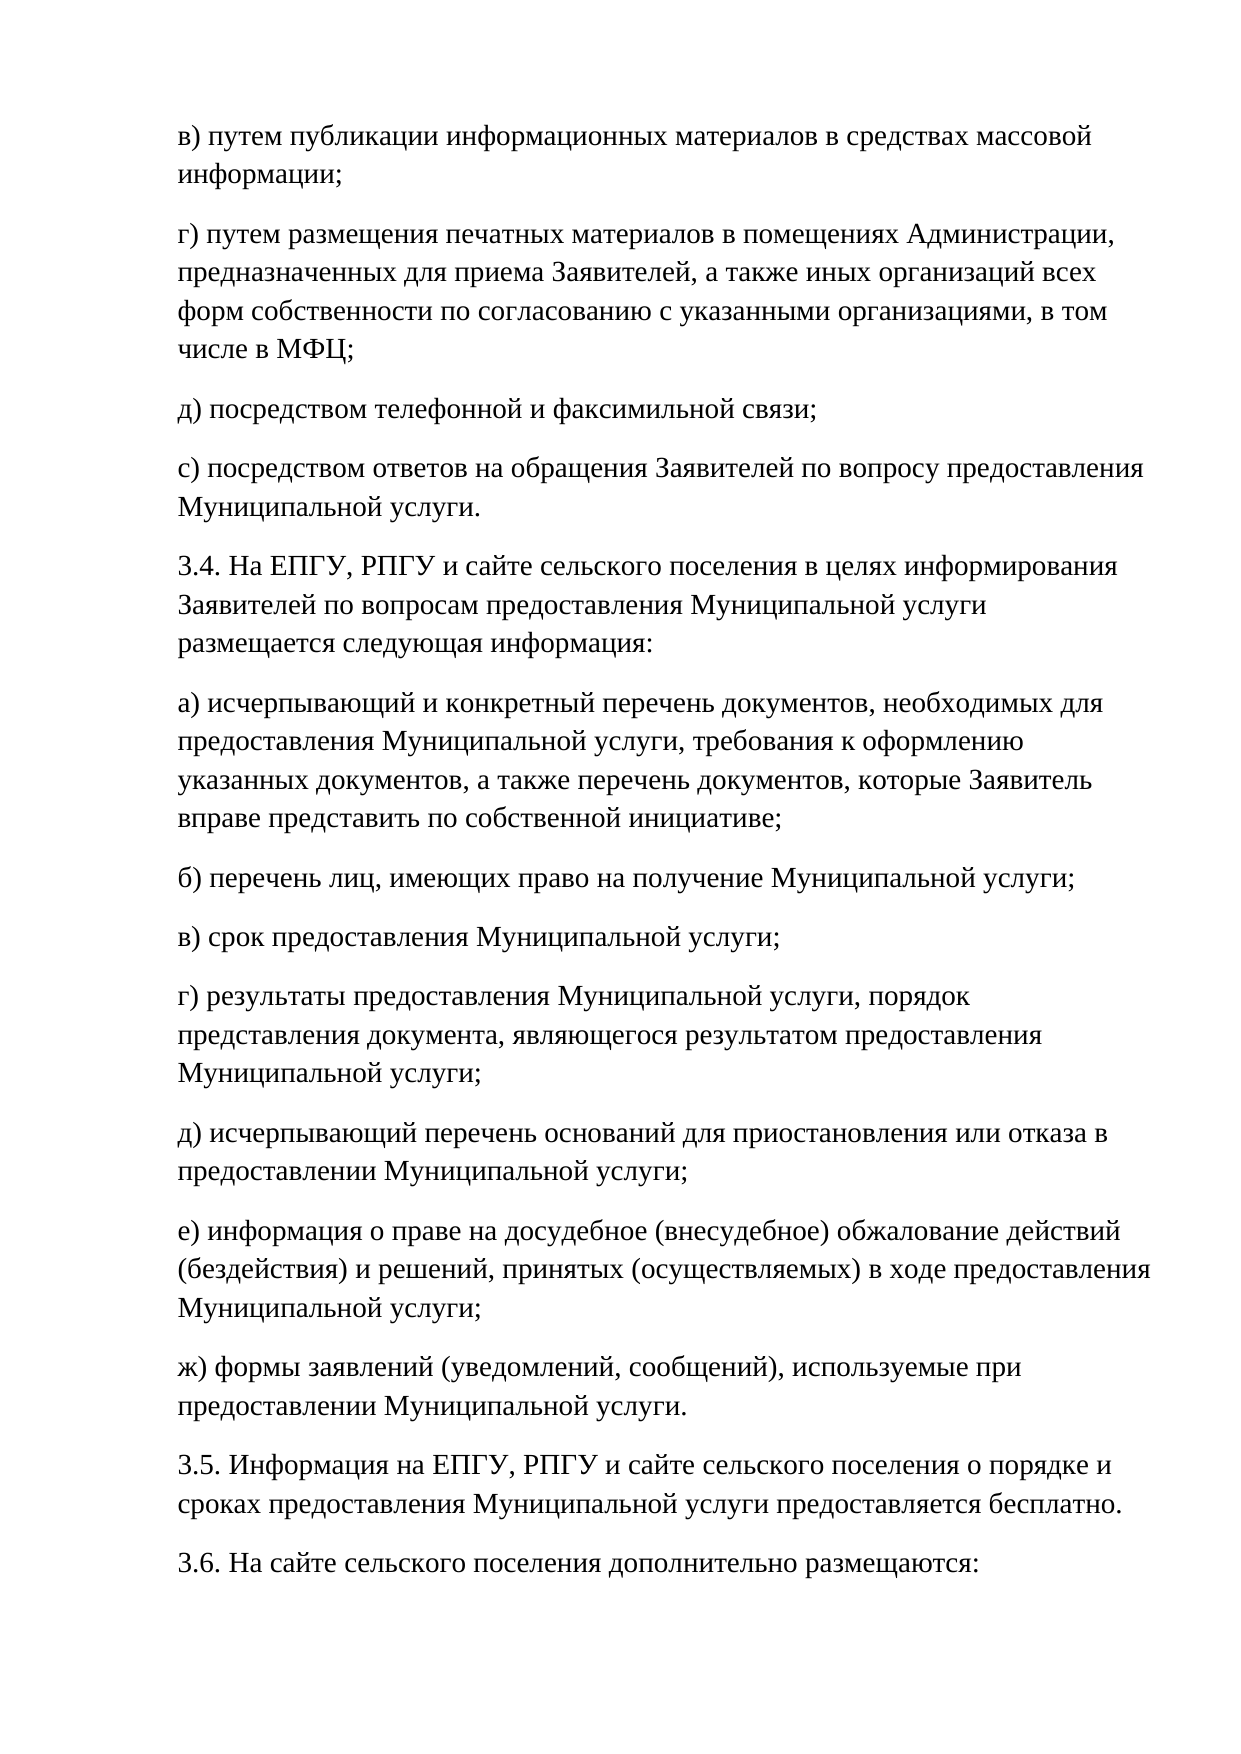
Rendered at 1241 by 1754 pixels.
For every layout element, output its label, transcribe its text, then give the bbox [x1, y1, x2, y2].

text 3.4. На ЕПГУ, РПГУ и сайте сельского поселения в целях информирования Заявителей по вопросам предоставления Муниципальной услуги размещается следующая информация: [177, 548, 1152, 659]
text а) исчерпывающий и конкретный перечень документов, необходимых для предоставления Муниципальной услуги, требования к оформлению указанных документов, а также перечень документов, которые Заявитель вправе представить по собственной инициативе; [177, 685, 1152, 834]
text в) срок предоставления Муниципальной услуги; [177, 919, 1152, 953]
text 3.6. На сайте сельского поселения дополнительно размещаются: [177, 1545, 1152, 1579]
text с) посредством ответов на обращения Заявителей по вопросу предоставления Муниципальной услуги. [177, 450, 1152, 522]
text е) информация о праве на досудебное (внесудебное) обжалование действий (бездействия) и решений, принятых (осуществляемых) в ходе предоставления Муниципальной услуги; [177, 1213, 1152, 1323]
text д) исчерпывающий перечень оснований для приостановления или отказа в предоставлении Муниципальной услуги; [177, 1115, 1152, 1187]
text г) результаты предоставления Муниципальной услуги, порядок представления документа, являющегося результатом предоставления Муниципальной услуги; [177, 978, 1152, 1089]
text ж) формы заявлений (уведомлений, сообщений), используемые при предоставлении Муниципальной услуги. [177, 1349, 1152, 1421]
text д) посредством телефонной и факсимильной связи; [177, 391, 1152, 424]
text б) перечень лиц, имеющих право на получение Муниципальной услуги; [177, 860, 1152, 893]
text 3.5. Информация на ЕПГУ, РПГУ и сайте сельского поселения о порядке и сроках предоставления Муниципальной услуги предоставляется бесплатно. [177, 1447, 1152, 1519]
text г) путем размещения печатных материалов в помещениях Администрации, предназначенных для приема Заявителей, а также иных организаций всех форм собственности по согласованию с указанными организациями, в том числе в МФЦ; [177, 216, 1152, 365]
text в) путем публикации информационных материалов в средствах массовой информации; [177, 118, 1152, 190]
